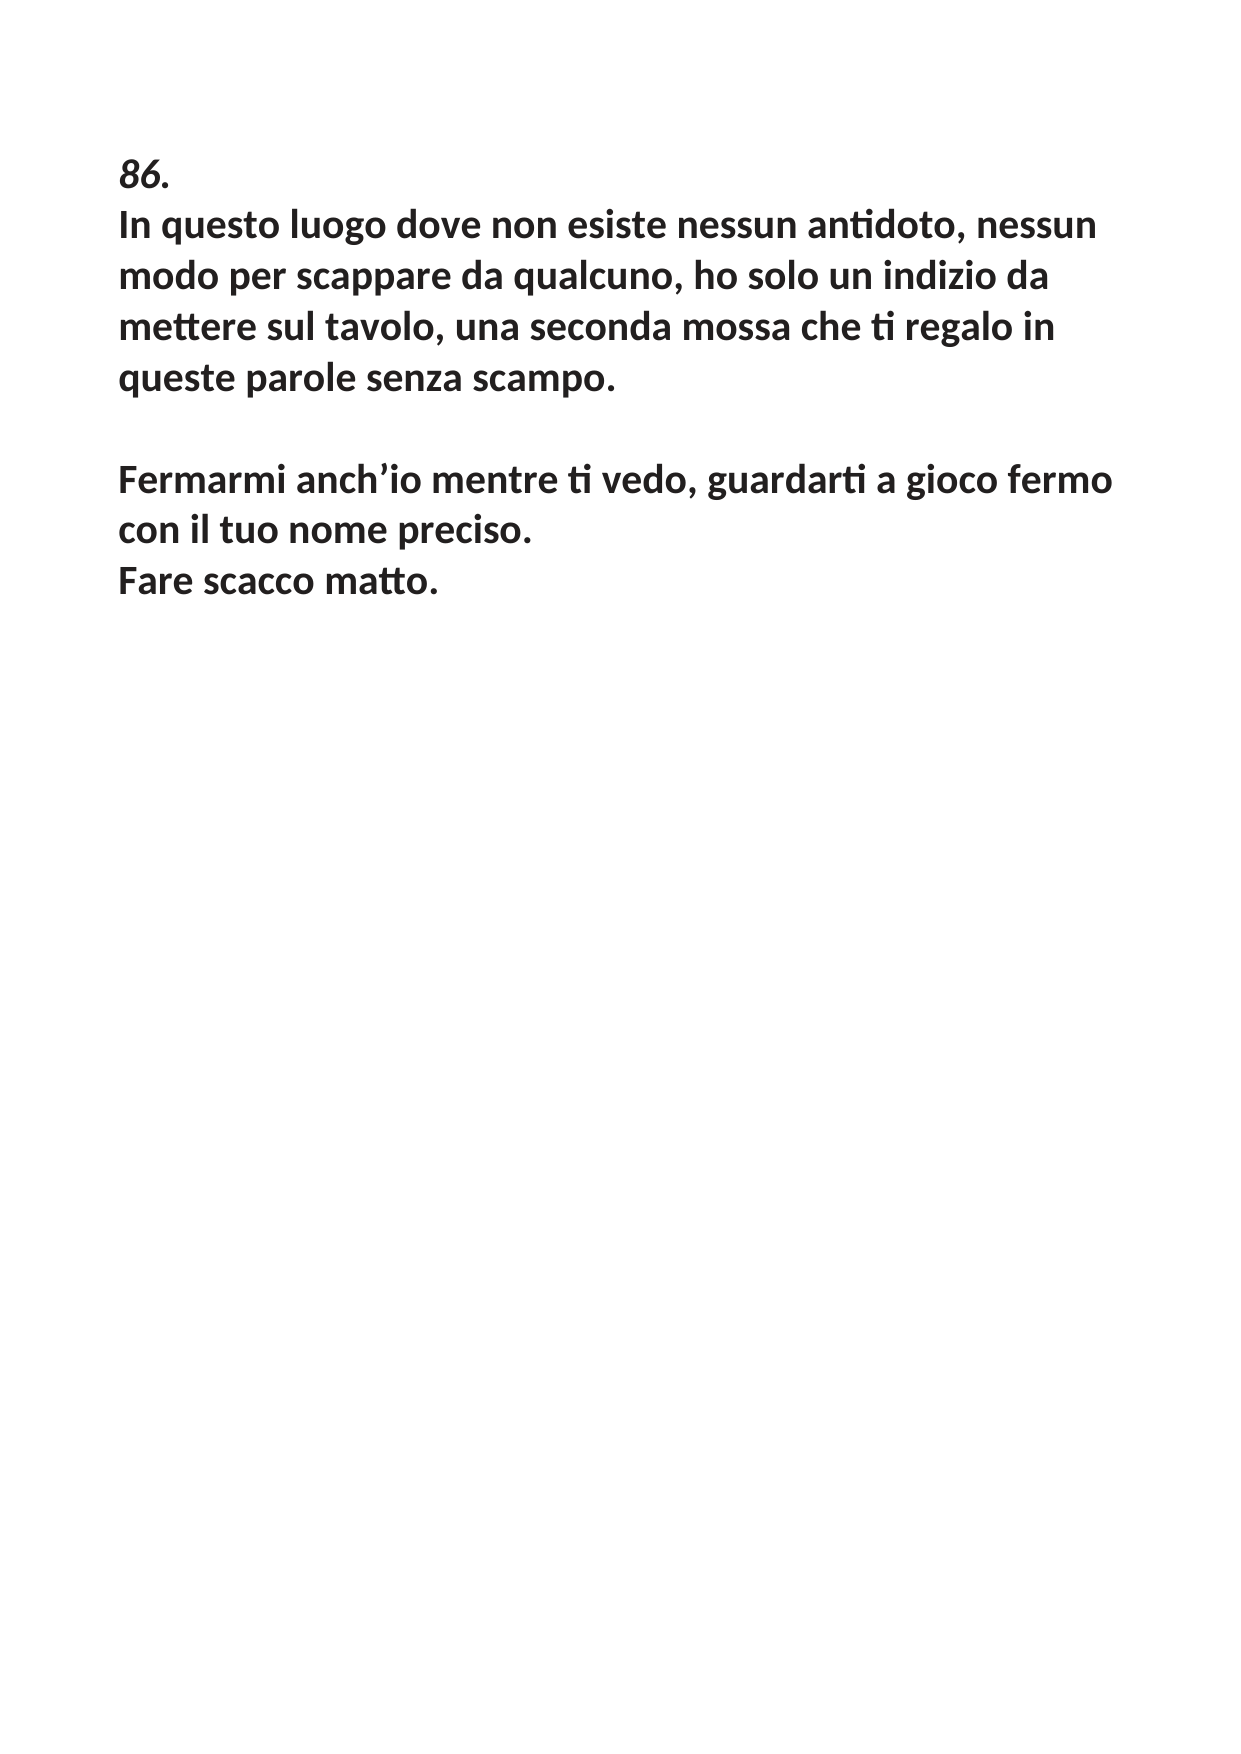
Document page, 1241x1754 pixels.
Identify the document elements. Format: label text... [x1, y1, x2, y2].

text Fermarmi anch’io mentre ti vedo, guardarti a gioco fermo con il tuo nome preciso. [118, 453, 1122, 554]
text In questo luogo dove non esiste nessun antidoto, nessun modo per scappare da qualcuno, ho solo un indizio da mettere sul tavolo, una seconda mossa che ti regalo in queste parole senza scampo. [118, 198, 1122, 402]
text Fare scacco matto. [118, 554, 1122, 605]
text 86. [118, 148, 1122, 198]
